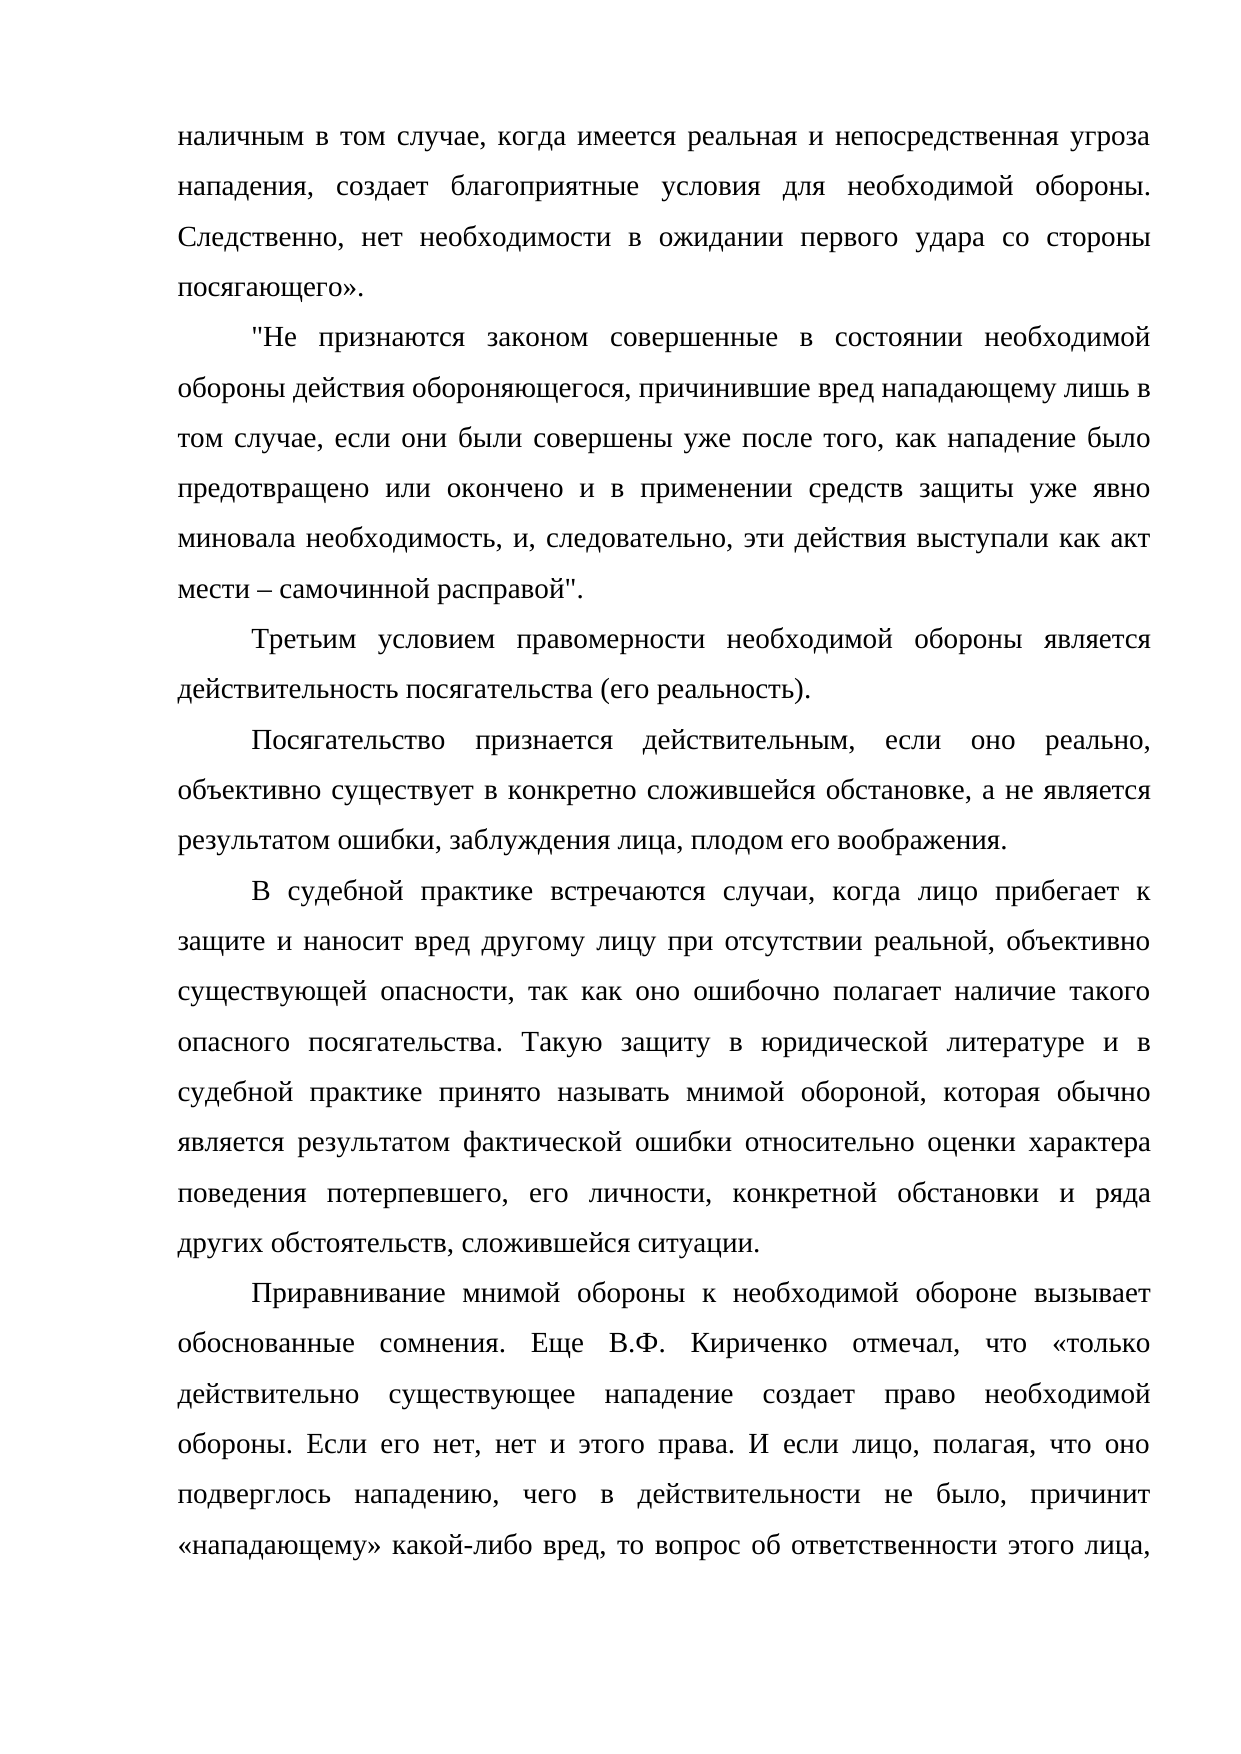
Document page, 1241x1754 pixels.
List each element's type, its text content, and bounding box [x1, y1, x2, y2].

text В судебной практике встречаются случаи, когда лицо прибегает к защите и наносит вред другому лицу при отсутствии реальной, объективно существующей опасности, так как оно ошибочно полагает наличие такого опасного посягательства. Такую защиту в юридической литературе и в судебной практике принято называть мнимой обороной, которая обычно является результатом фактической ошибки относительно оценки характера поведения потерпевшего, его личности, конкретной обстановки и ряда других обстоятельств, сложившейся ситуации. [177, 873, 1152, 1258]
text Третьим условием правомерности необходимой обороны является действительность посягательства (его реальность). [177, 621, 1152, 705]
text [177, 1275, 1152, 1560]
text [177, 118, 1152, 303]
text "Не признаются законом совершенные в состоянии необходимой обороны действия обороняющегося, причинившие вред нападающему лишь в том случае, если они были совершены уже после того, как нападение было предотвращено или окончено и в применении средств защиты уже явно миновала необходимость, и, следовательно, эти действия выступали как акт мести – самочинной расправой". [177, 319, 1152, 604]
text Посягательство признается действительным, если оно реально, объективно существует в конкретно сложившейся обстановке, а не является результатом ошибки, заблуждения лица, плодом его воображения. [177, 722, 1152, 856]
